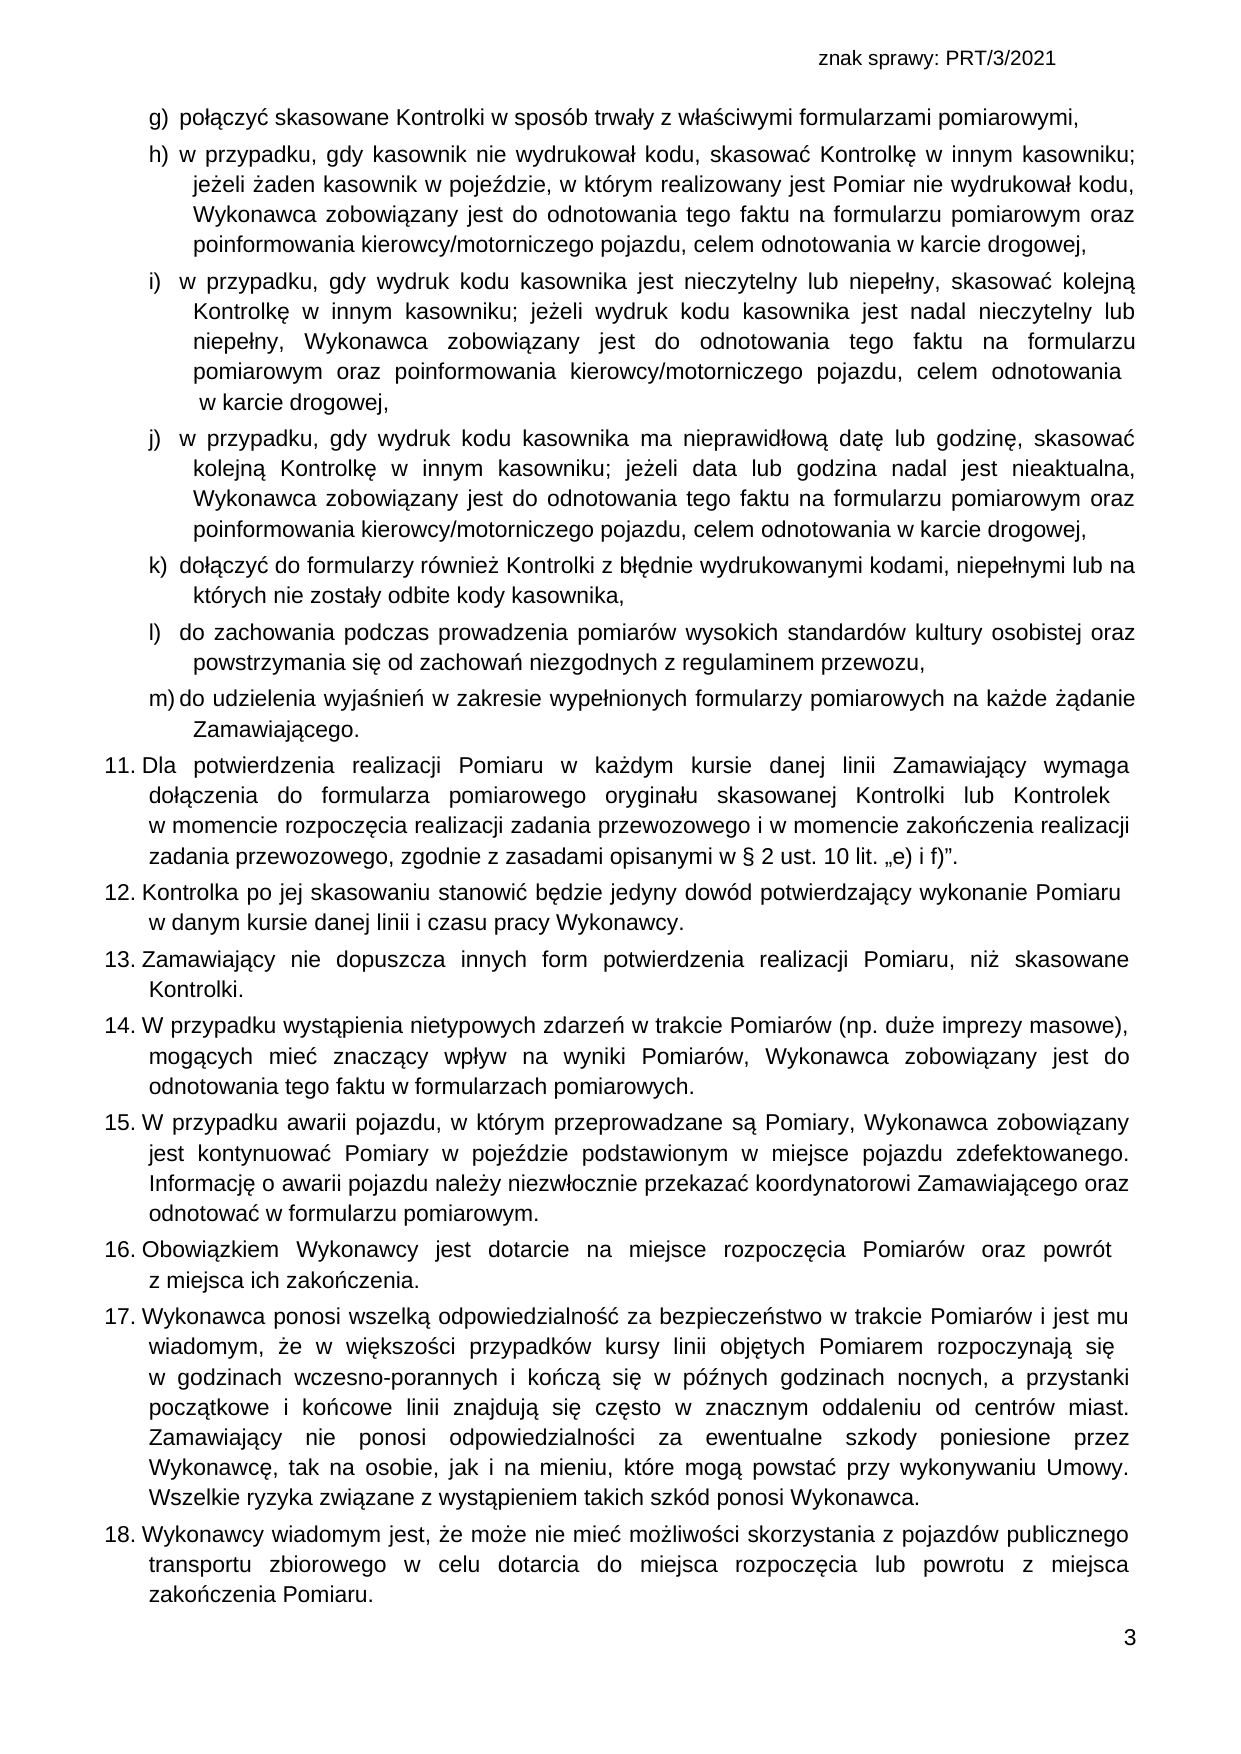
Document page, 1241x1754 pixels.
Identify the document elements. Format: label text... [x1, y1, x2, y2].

list do udzielenia wyjaśnień w zakresie wypełnionych formularzy pomiarowych na każde żądanie Zamawiającego. [148, 685, 1136, 742]
list Zamawiający nie dopuszcza innych form potwierdzenia realizacji Pomiaru, niż skasowane Kontrolki. [104, 946, 1130, 1002]
list Wykonawca ponosi wszelką odpowiedzialność za bezpieczeństwo w trakcie Pomiarów i jest mu wiadomym, że w większości przypadków kursy linii objętych Pomiarem rozpoczynają się w godzinach wczesno-porannych i kończą się w późnych godzinach nocnych, a przystanki początkowe i końcowe linii znajdują się często w znacznym oddaleniu od centrów miast. Zamawiający nie ponosi odpowiedzialności za ewentualne szkody poniesione przez Wykonawcę, tak na osobie, jak i na mieniu, które mogą powstać przy wykonywaniu Umowy. Wszelkie ryzyka związane z wystąpieniem takich szkód ponosi Wykonawca. [104, 1303, 1130, 1511]
list w przypadku, gdy wydruk kodu kasownika jest nieczytelny lub niepełny, skasować kolejną Kontrolkę w innym kasowniku; jeżeli wydruk kodu kasownika jest nadal nieczytelny lub niepełny, Wykonawca zobowiązany jest do odnotowania tego faktu na formularzu pomiarowym oraz poinformowania kierowcy/motorniczego pojazdu, celem odnotowania w karcie drogowej, [148, 268, 1136, 415]
list W przypadku wystąpienia nietypowych zdarzeń w trakcie Pomiarów (np. duże imprezy masowe), mogących mieć znaczący wpływ na wyniki Pomiarów, Wykonawca zobowiązany jest do odnotowania tego faktu w formularzach pomiarowych. [104, 1012, 1130, 1099]
list Dla potwierdzenia realizacji Pomiaru w każdym kursie danej linii Zamawiający wymaga dołączenia do formularza pomiarowego oryginału skasowanej Kontrolki lub Kontrolek w momencie rozpoczęcia realizacji zadania przewozowego i w momencie zakończenia realizacji zadania przewozowego, zgodnie z zasadami opisanymi w § 2 ust. 10 lit. „e) i f)”. [104, 752, 1130, 869]
list do zachowania podczas prowadzenia pomiarów wysokich standardów kultury osobistej oraz powstrzymania się od zachowań niezgodnych z regulaminem przewozu, [148, 619, 1136, 675]
list Wykonawcy wiadomym jest, że może nie mieć możliwości skorzystania z pojazdów publicznego transportu zbiorowego w celu dotarcia do miejsca rozpoczęcia lub powrotu z miejsca zakończenia Pomiaru. [104, 1521, 1130, 1608]
list W przypadku awarii pojazdu, w którym przeprowadzane są Pomiary, Wykonawca zobowiązany jest kontynuować Pomiary w pojeździe podstawionym w miejsce pojazdu zdefektowanego. Informację o awarii pojazdu należy niezwłocznie przekazać koordynatorowi Zamawiającego oraz odnotować w formularzu pomiarowym. [104, 1109, 1130, 1226]
list Obowiązkiem Wykonawcy jest dotarcie na miejsce rozpoczęcia Pomiarów oraz powrót z miejsca ich zakończenia. [104, 1236, 1130, 1293]
list Kontrolka po jej skasowaniu stanowić będzie jedyny dowód potwierdzający wykonanie Pomiaru w danym kursie danej linii i czasu pracy Wykonawcy. [104, 879, 1130, 936]
list połączyć skasowane Kontrolki w sposób trwały z właściwymi formularzami pomiarowymi, [148, 104, 1136, 131]
list w przypadku, gdy wydruk kodu kasownika ma nieprawidłową datę lub godzinę, skasować kolejną Kontrolkę w innym kasowniku; jeżeli data lub godzina nadal jest nieaktualna, Wykonawca zobowiązany jest do odnotowania tego faktu na formularzu pomiarowym oraz poinformowania kierowcy/motorniczego pojazdu, celem odnotowania w karcie drogowej, [148, 425, 1136, 542]
list dołączyć do formularzy również Kontrolki z błędnie wydrukowanymi kodami, niepełnymi lub na których nie zostały odbite kody kasownika, [148, 552, 1136, 609]
list w przypadku, gdy kasownik nie wydrukował kodu, skasować Kontrolkę w innym kasowniku; jeżeli żaden kasownik w pojeździe, w którym realizowany jest Pomiar nie wydrukował kodu, Wykonawca zobowiązany jest do odnotowania tego faktu na formularzu pomiarowym oraz poinformowania kierowcy/motorniczego pojazdu, celem odnotowania w karcie drogowej, [148, 141, 1136, 258]
